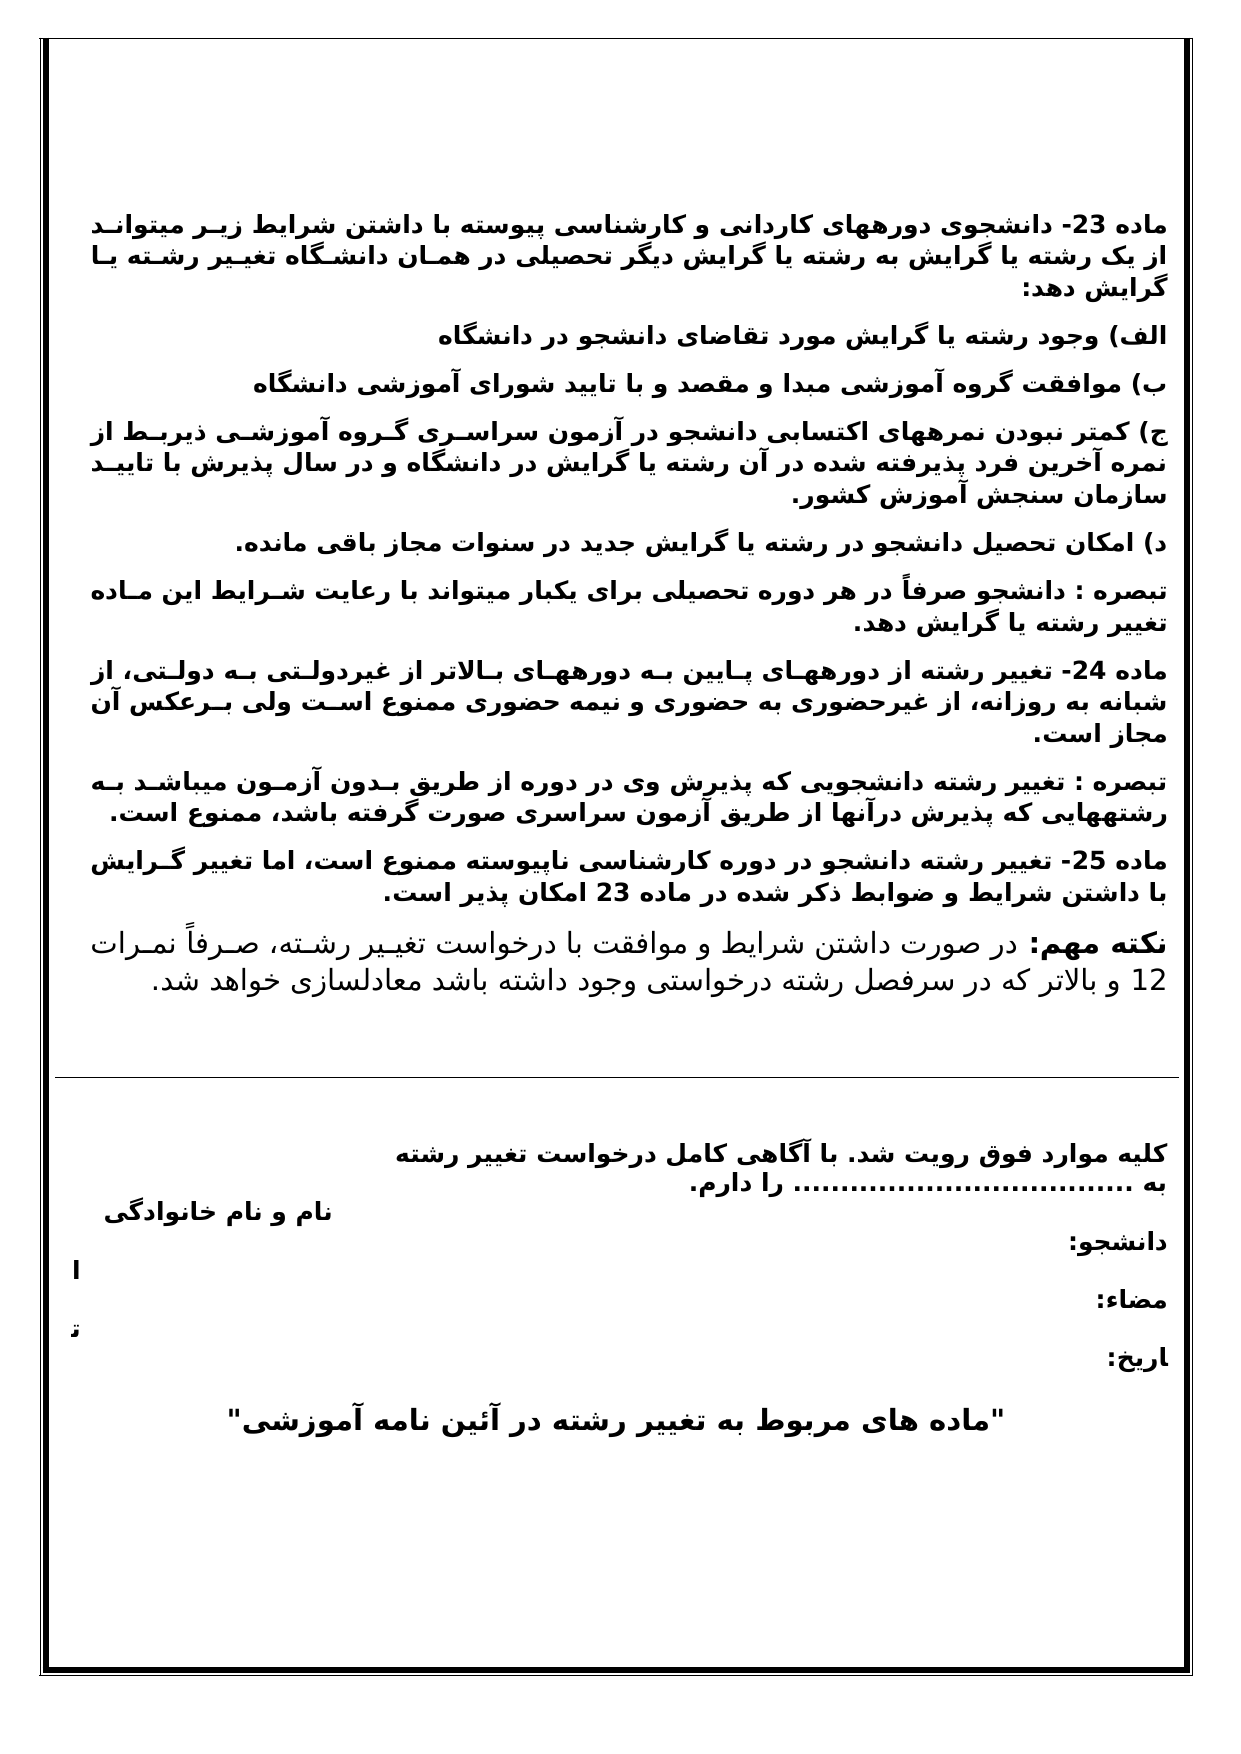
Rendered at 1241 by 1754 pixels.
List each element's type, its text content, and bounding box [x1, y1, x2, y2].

table_cell "ماده های مربوط به تغییر رشته در آئین نامه آموزشی" [49, 39, 1184, 1667]
